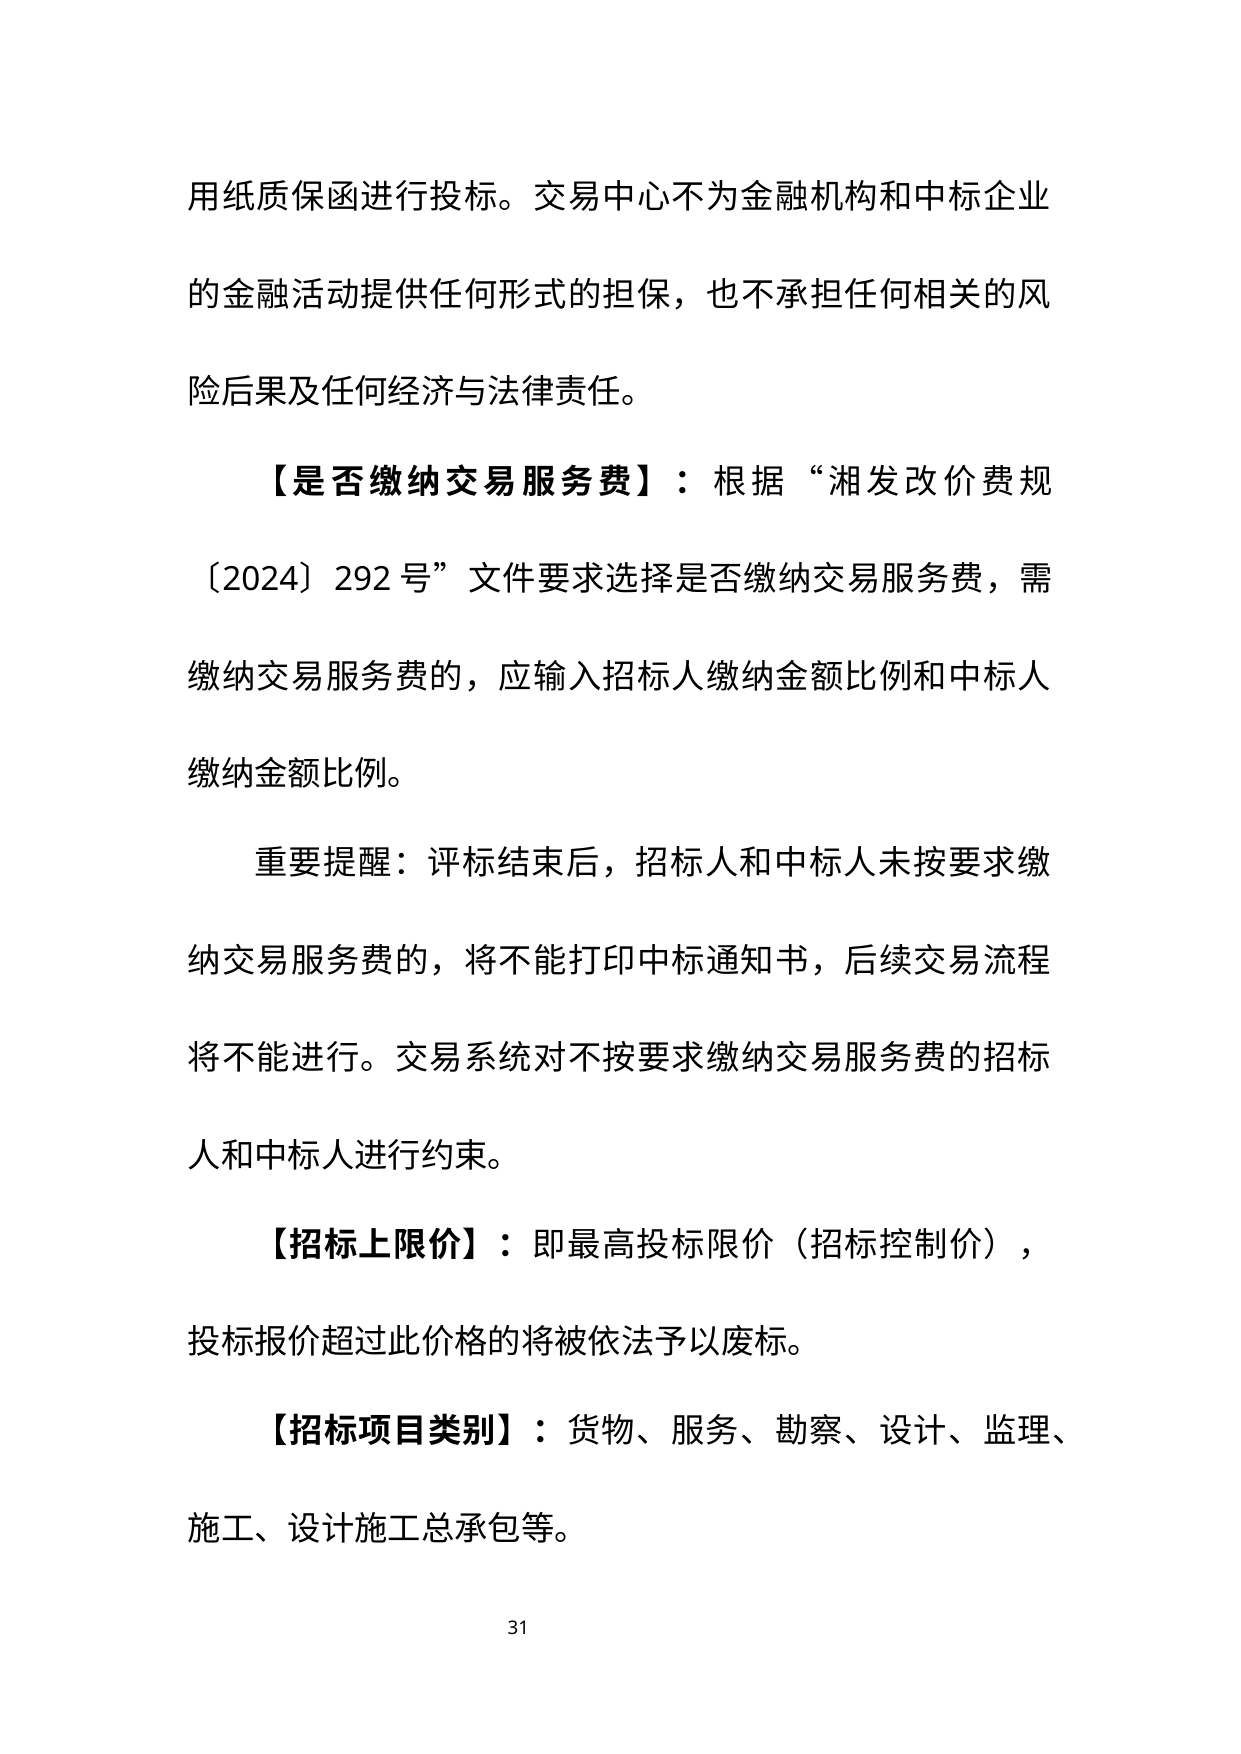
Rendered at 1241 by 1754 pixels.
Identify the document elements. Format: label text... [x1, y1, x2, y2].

text 【是否缴纳交易服务费】：根据“湘发改价费规〔2024〕292号”文件要求选择是否缴纳交易服务费，需缴纳交易服务费的，应输入招标人缴纳金额比例和中标人缴纳金额比例。 [187, 446, 1053, 803]
text 重要提醒：评标结束后，招标人和中标人未按要求缴纳交易服务费的，将不能打印中标通知书，后续交易流程将不能进行。交易系统对不按要求缴纳交易服务费的招标人和中标人进行约束。 [187, 828, 1053, 1185]
text 【招标项目类别】：货物、服务、勘察、设计、监理、施工、设计施工总承包等。 [187, 1396, 1053, 1558]
text 【招标上限价】：即最高投标限价（招标控制价），投标报价超过此价格的将被依法予以废标。 [187, 1209, 1053, 1372]
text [187, 162, 1053, 422]
